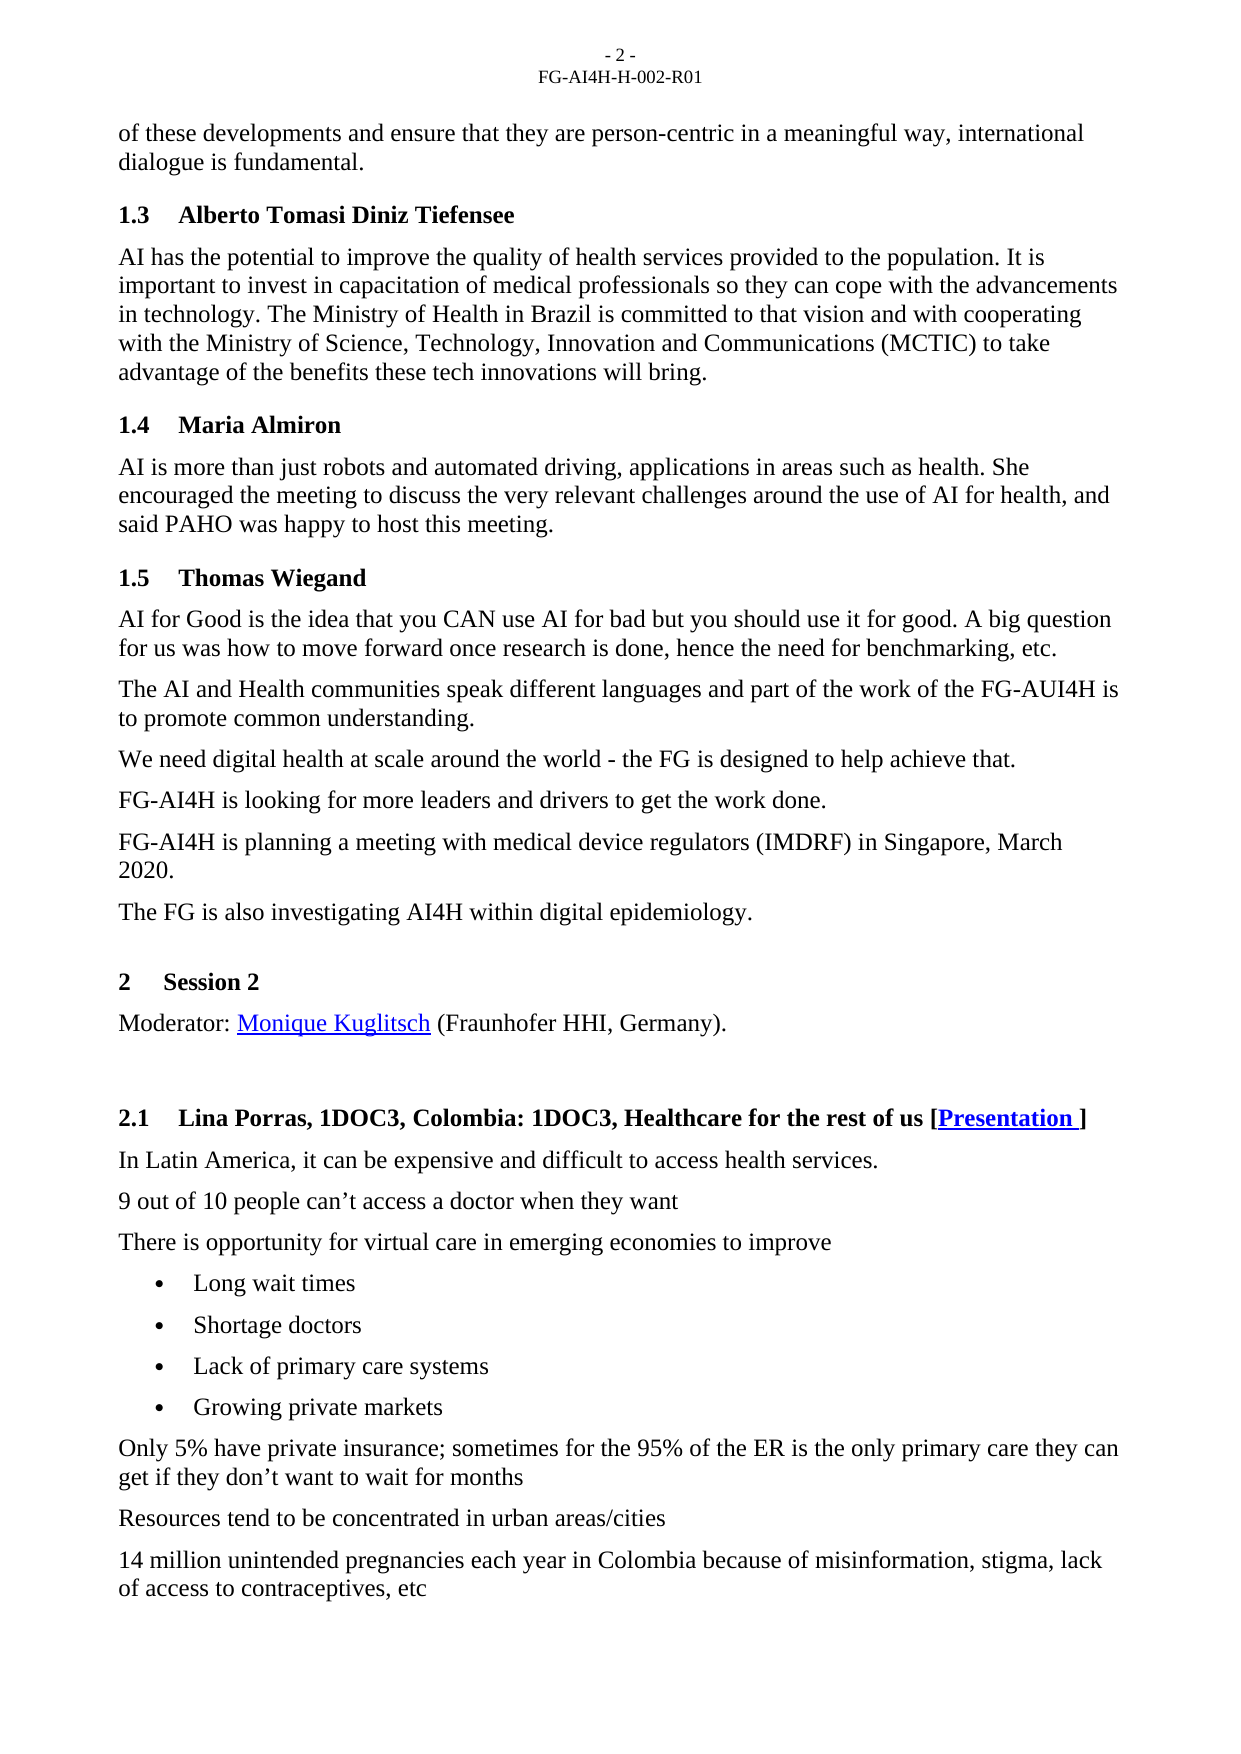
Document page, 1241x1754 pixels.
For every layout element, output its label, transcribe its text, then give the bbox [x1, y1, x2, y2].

text 14 million unintended pregnancies each year in Colombia because of misinformation, stigma, lack of access to contraceptives, etc [118, 1545, 1122, 1602]
text FG-AI4H is looking for more leaders and drivers to get the work done. [118, 786, 1122, 814]
text AI is more than just robots and automated driving, applications in areas such as health. She encouraged the meeting to discuss the very relevant challenges around the use of AI for health, and said PAHO was happy to host this meeting. [118, 452, 1122, 538]
text Resources tend to be concentrated in urban areas/cities [118, 1503, 1122, 1532]
text We need digital health at scale around the world - the FG is designed to help achieve that. [118, 744, 1122, 773]
text Only 5% have private insurance; sometimes for the 95% of the ER is the only primary care they can get if they don’t want to wait for months [118, 1433, 1122, 1491]
subtitle Session 2 [118, 967, 1122, 996]
subtitle Lina Porras, 1DOC3, Colombia: 1DOC3, Healthcare for the rest of us [Presentation ] [118, 1103, 1122, 1132]
list Growing private markets [156, 1392, 1122, 1421]
text Moderator: Monique Kuglitsch (Fraunhofer HHI, Germany). [118, 1008, 1122, 1037]
text FG-AI4H is planning a meeting with medical device regulators (IMDRF) in Singapore, March 2020. [118, 827, 1122, 884]
text The AI and Health communities speak different languages and part of the work of the FG-AUI4H is to promote common understanding. [118, 674, 1122, 732]
subtitle Maria Almiron [118, 411, 1122, 439]
text The FG is also investigating AI4H within digital epidemiology. [118, 897, 1122, 926]
list Lack of primary care systems [156, 1351, 1122, 1380]
text AI has the potential to improve the quality of health services provided to the population. It is important to invest in capacitation of medical professionals so they can cope with the advancements in technology. The Ministry of Health in Brazil is committed to that vision and with cooperating with the Ministry of Science, Technology, Innovation and Communications (MCTIC) to take advantage of the benefits these tech innovations will bring. [118, 242, 1122, 386]
list Long wait times [156, 1268, 1122, 1297]
text There is opportunity for virtual care in emerging economies to improve [118, 1227, 1122, 1256]
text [118, 118, 1122, 176]
subtitle Thomas Wiegand [118, 563, 1122, 592]
text AI for Good is the idea that you CAN use AI for bad but you should use it for good. A big question for us was how to move forward once research is done, hence the need for benchmarking, etc. [118, 604, 1122, 662]
text 9 out of 10 people can’t access a doctor when they want [118, 1186, 1122, 1215]
subtitle Alberto Tomasi Diniz Tiefensee [118, 201, 1122, 229]
text In Latin America, it can be expensive and difficult to access health services. [118, 1145, 1122, 1173]
list Shortage doctors [156, 1310, 1122, 1338]
